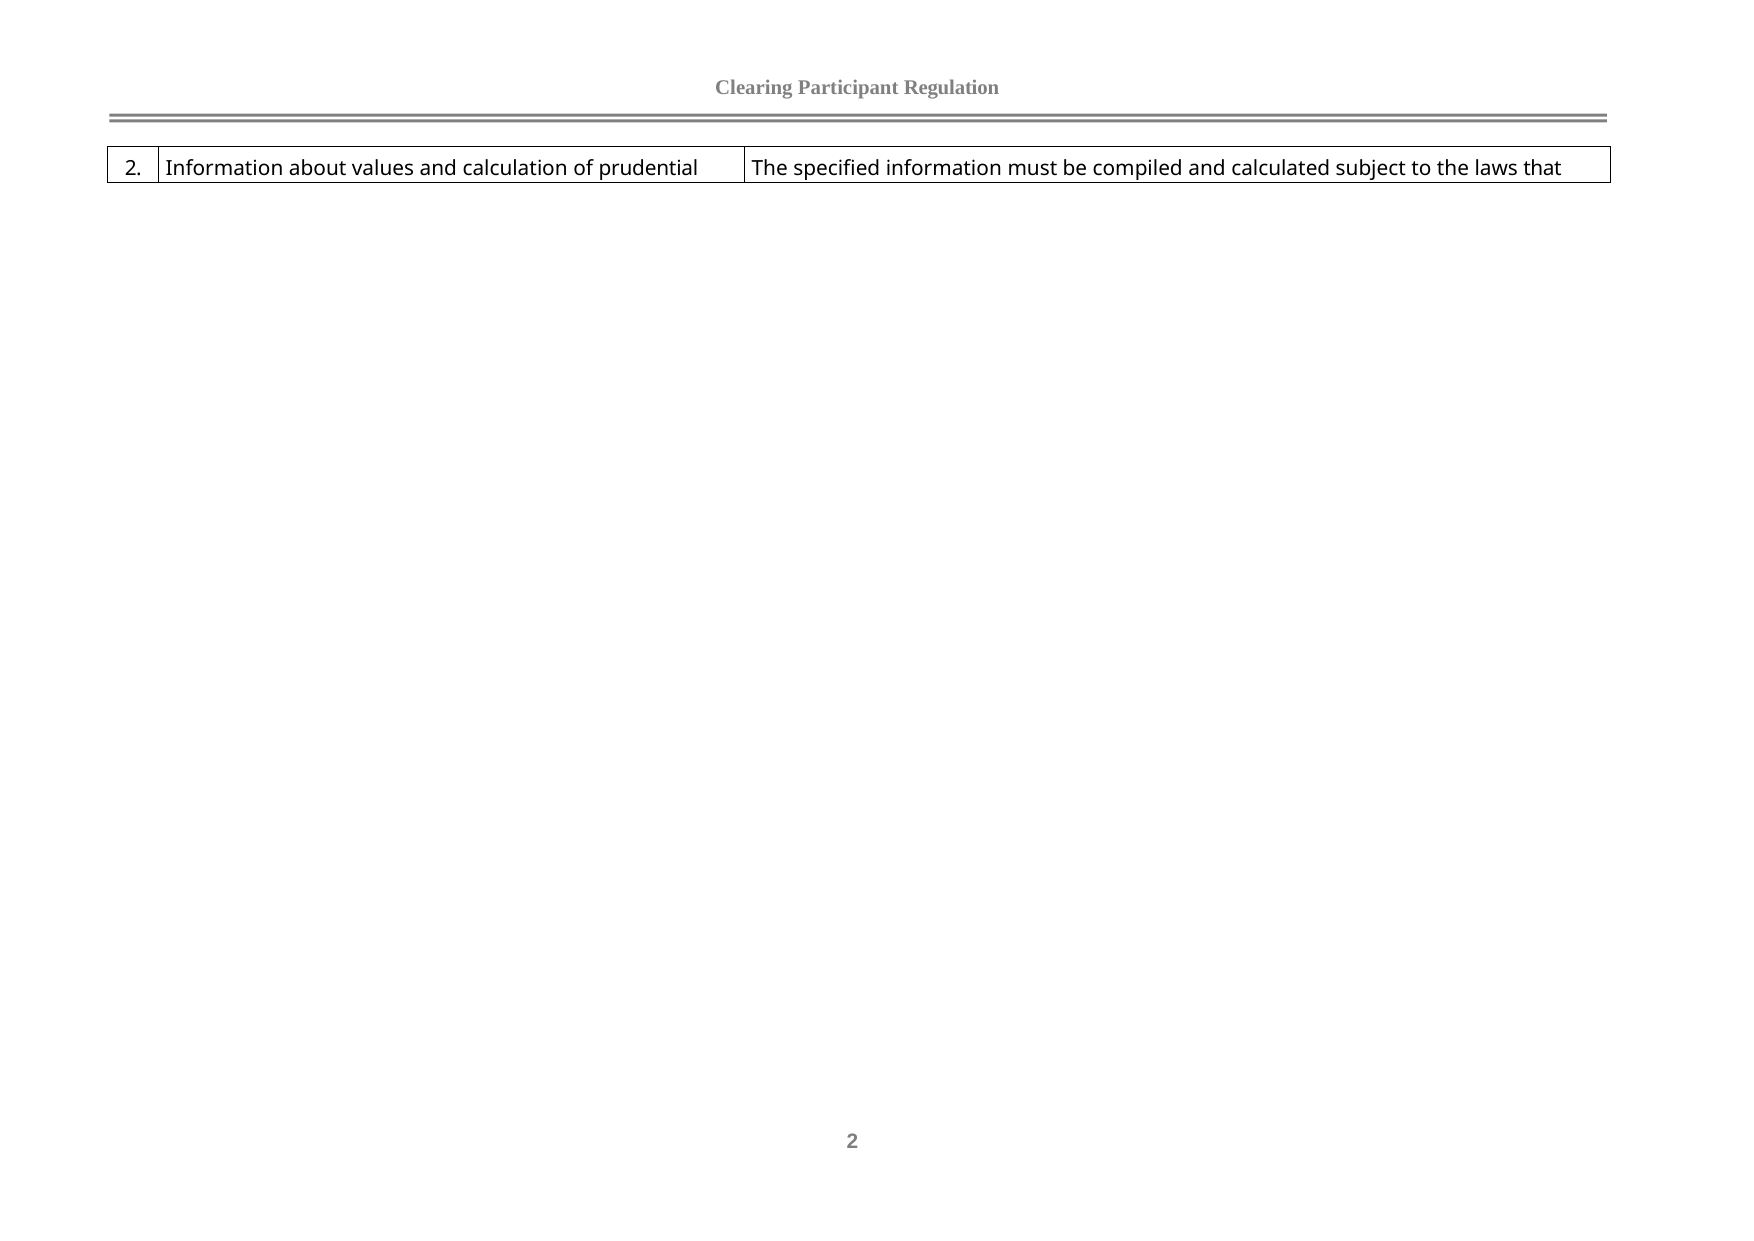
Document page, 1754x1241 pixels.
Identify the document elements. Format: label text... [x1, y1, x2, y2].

table_cell The specified information must be compiled and calculated subject to the laws that [745, 147, 1610, 182]
table_cell Information about values and calculation of prudential [159, 147, 744, 182]
table_cell 2. [108, 147, 158, 182]
